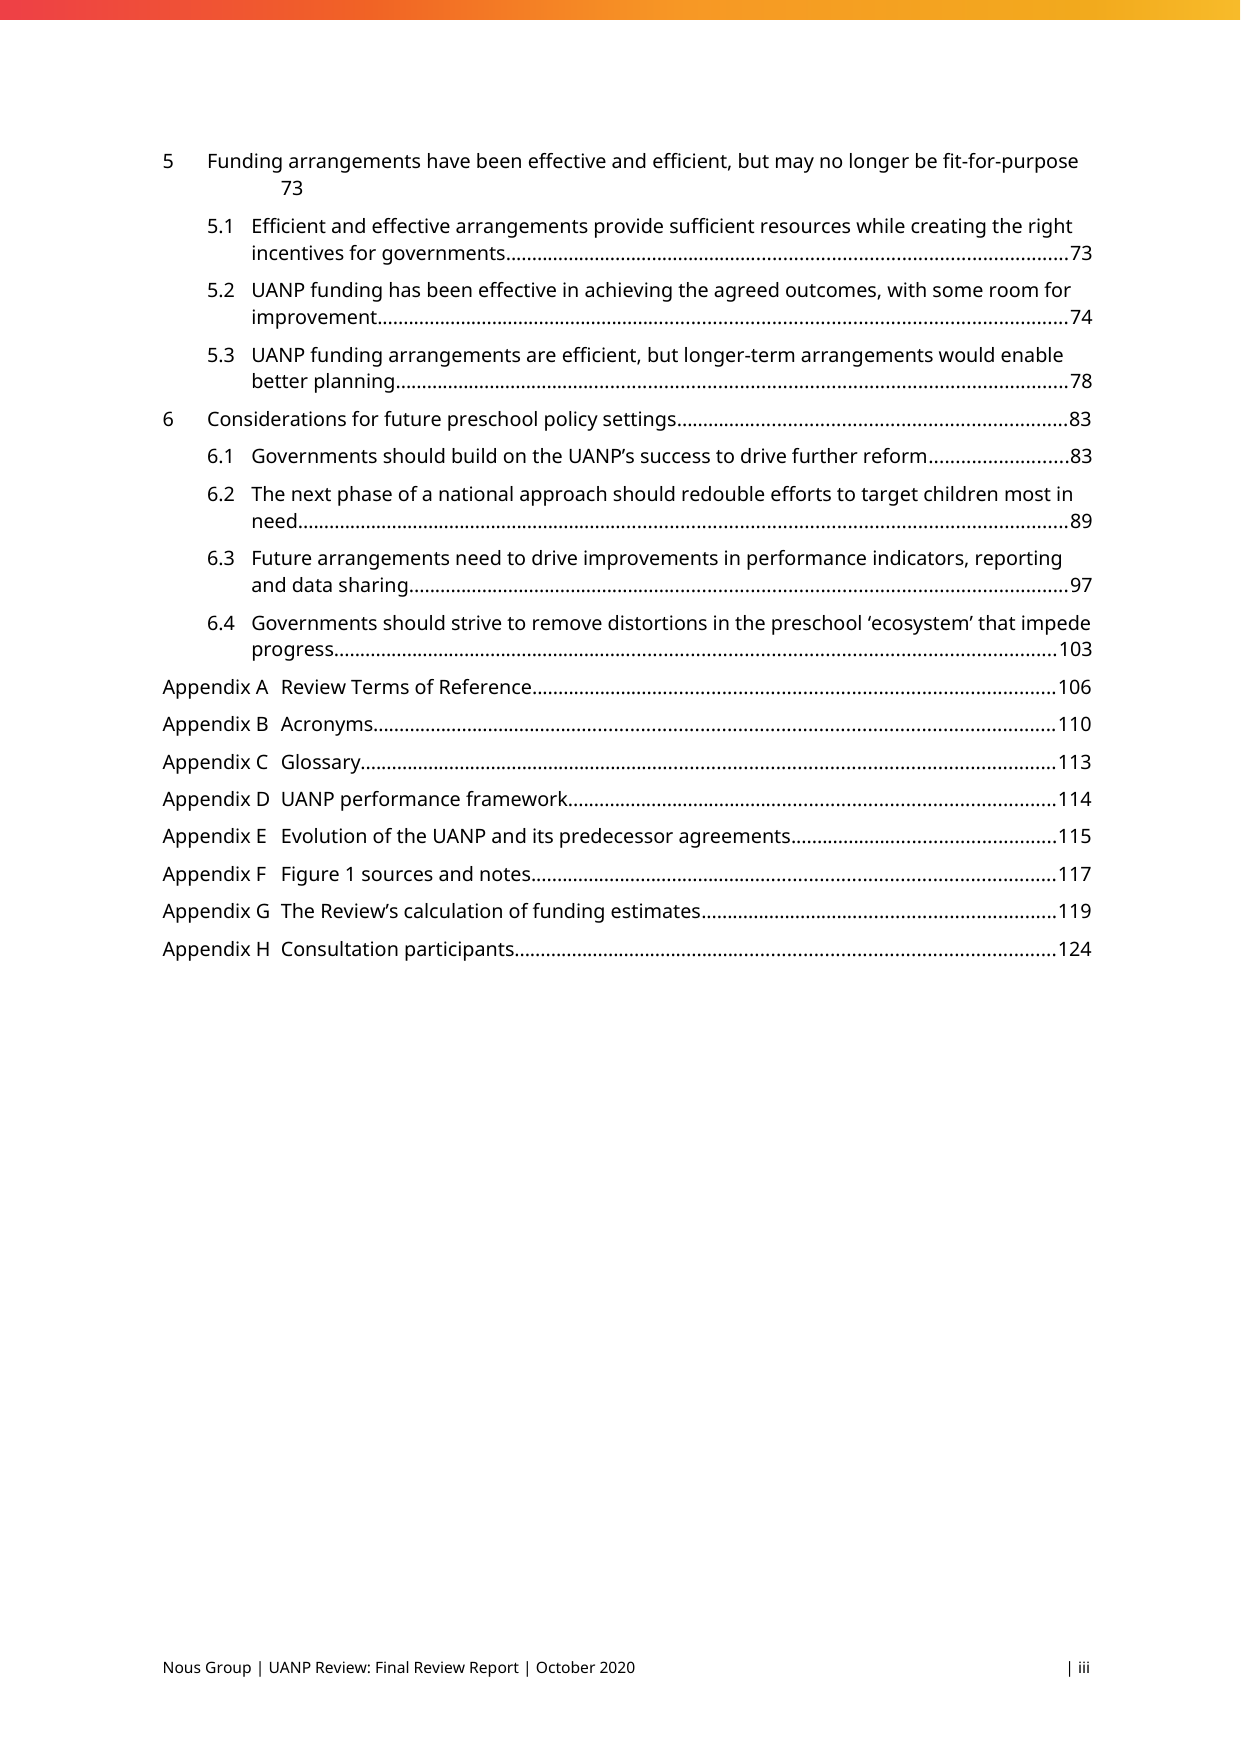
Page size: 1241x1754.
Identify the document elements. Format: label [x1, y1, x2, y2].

picture [0, 0, 1241, 20]
